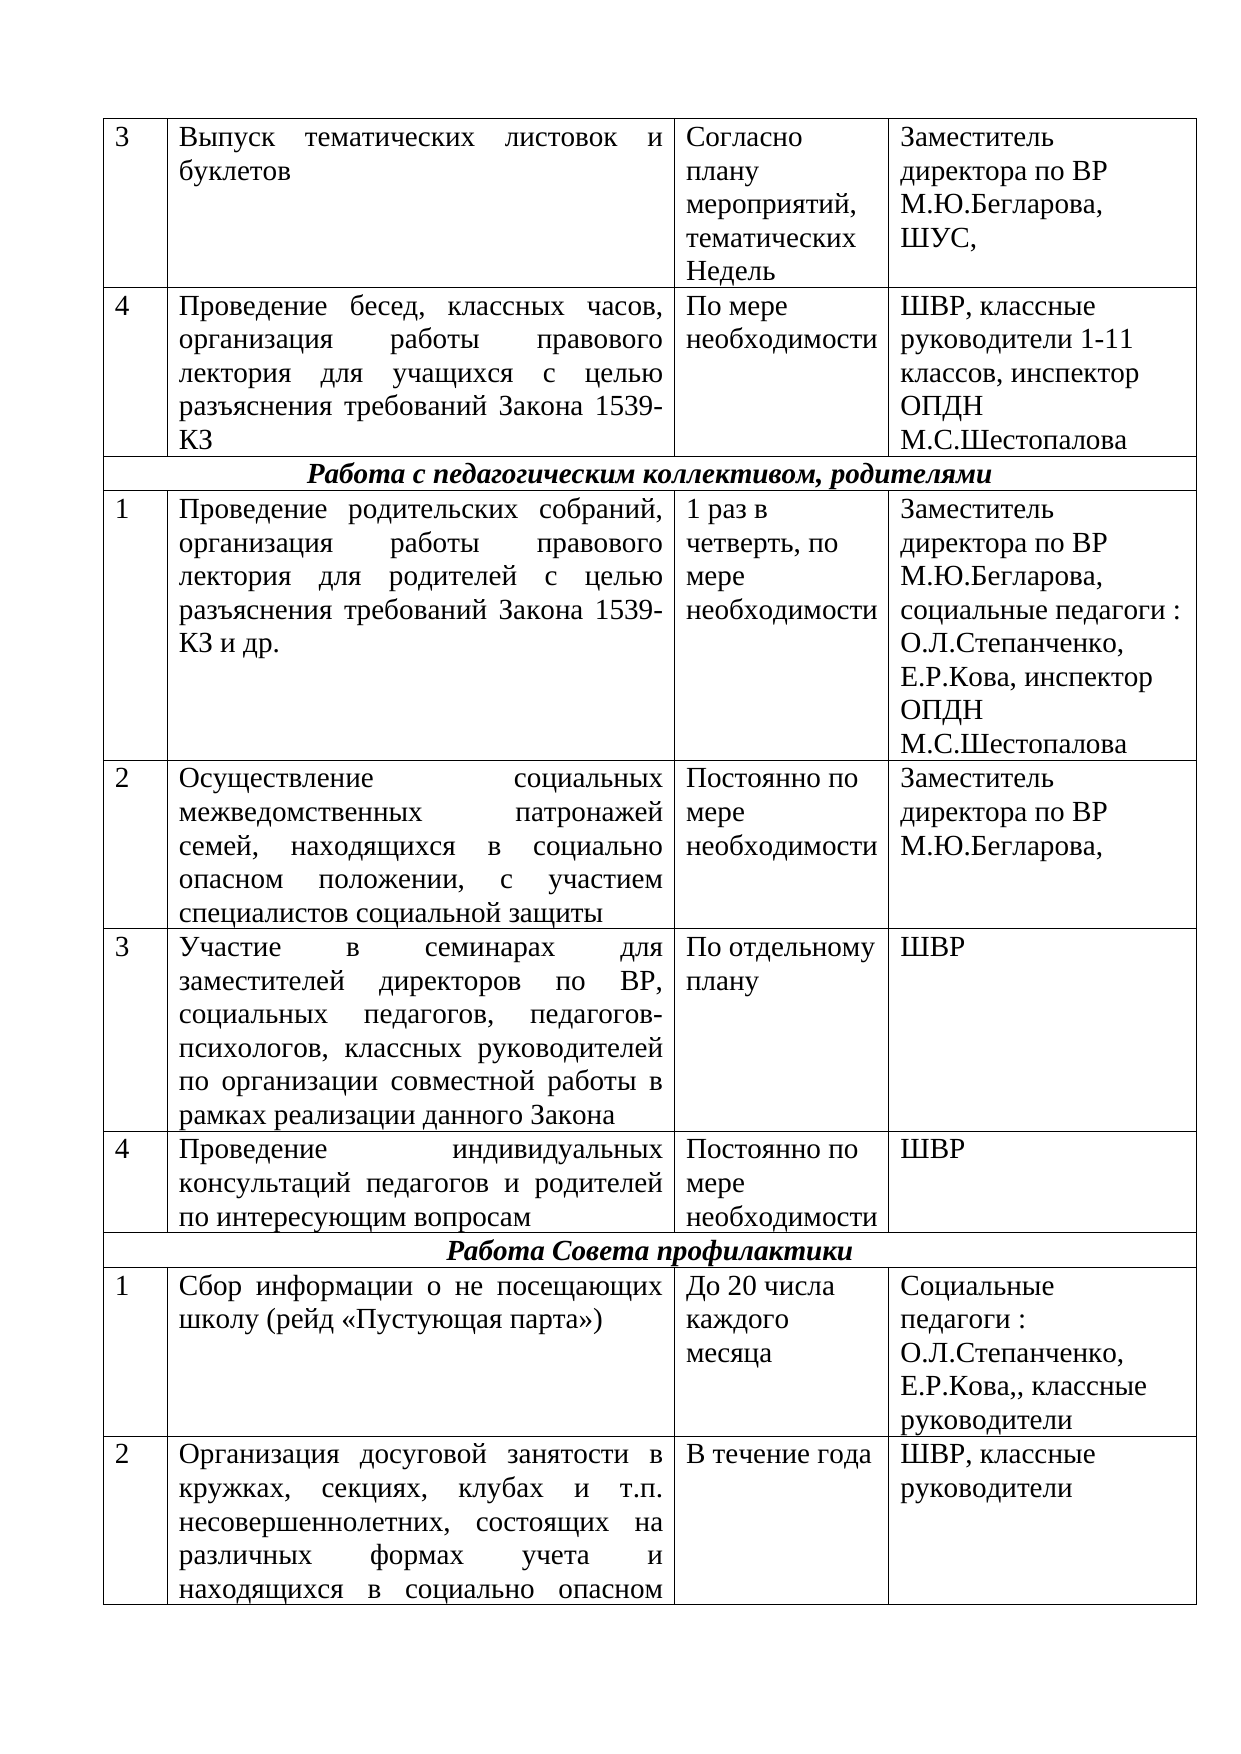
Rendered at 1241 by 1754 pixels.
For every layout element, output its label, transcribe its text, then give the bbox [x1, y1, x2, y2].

table_cell Участие в семинарах для заместителей директоров по ВР, социальных педагогов, педагогов-психологов, классных руководителей по организации совместной работы в рамках реализации данного Закона [168, 929, 674, 1131]
table_cell Работа Совета профилактики [104, 1233, 1196, 1267]
table_cell Работа с педагогическим коллективом, родителями [104, 457, 1196, 490]
table_cell 3 [104, 119, 167, 287]
table_cell 2 [104, 1437, 167, 1604]
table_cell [168, 1437, 674, 1604]
table_cell Заместитель директора по ВР М.Ю.Бегларова, социальные педагоги : О.Л.Степанченко, Е.Р.Кова, инспектор ОПДН М.С.Шестопалова [889, 491, 1196, 759]
table_cell По мере необходимости [675, 288, 888, 456]
table_cell Осуществление социальных межведомственных патронажей семей, находящихся в социально опасном положении, с участием специалистов социальной защиты [168, 761, 674, 928]
table_cell ШВР, классные руководители 1-11 классов, инспектор ОПДН М.С.Шестопалова [889, 288, 1196, 456]
table_cell Заместитель директора по ВР М.Ю.Бегларова, [889, 761, 1196, 928]
table_cell 1 [104, 491, 167, 759]
table_cell ШВР [889, 929, 1196, 1131]
table_cell По отдельному плану [675, 929, 888, 1131]
table_cell 1 раз в четверть, по мере необходимости [675, 491, 888, 759]
table_cell Согласно плану мероприятий, тематических Недель [675, 119, 888, 287]
table_cell Проведение индивидуальных консультаций педагогов и родителей по интересующим вопросам [168, 1132, 674, 1232]
table_cell 4 [104, 288, 167, 456]
table_cell Социальные педагоги : О.Л.Степанченко, Е.Р.Кова,, классные руководители [889, 1268, 1196, 1436]
table_cell 3 [104, 929, 167, 1131]
table_cell Выпуск тематических листовок и буклетов [168, 119, 674, 287]
table_cell 4 [104, 1132, 167, 1232]
table_cell ШВР [889, 1132, 1196, 1232]
table_cell Проведение родительских собраний, организация работы правового лектория для родителей с целью разъяснения требований Закона 1539-КЗ и др. [168, 491, 674, 759]
table_cell 2 [104, 761, 167, 928]
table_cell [889, 1437, 1196, 1604]
table_cell 1 [104, 1268, 167, 1436]
table_cell Постоянно по мере необходимости [675, 1132, 888, 1232]
table_cell В течение года [675, 1437, 888, 1604]
table_cell Постоянно по мере необходимости [675, 761, 888, 928]
table_cell До 20 числа каждого месяца [675, 1268, 888, 1436]
table_cell Сбор информации о не посещающих школу (рейд «Пустующая парта») [168, 1268, 674, 1436]
table_cell Проведение бесед, классных часов, организация работы правового лектория для учащихся с целью разъяснения требований Закона 1539-КЗ [168, 288, 674, 456]
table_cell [889, 119, 1196, 287]
